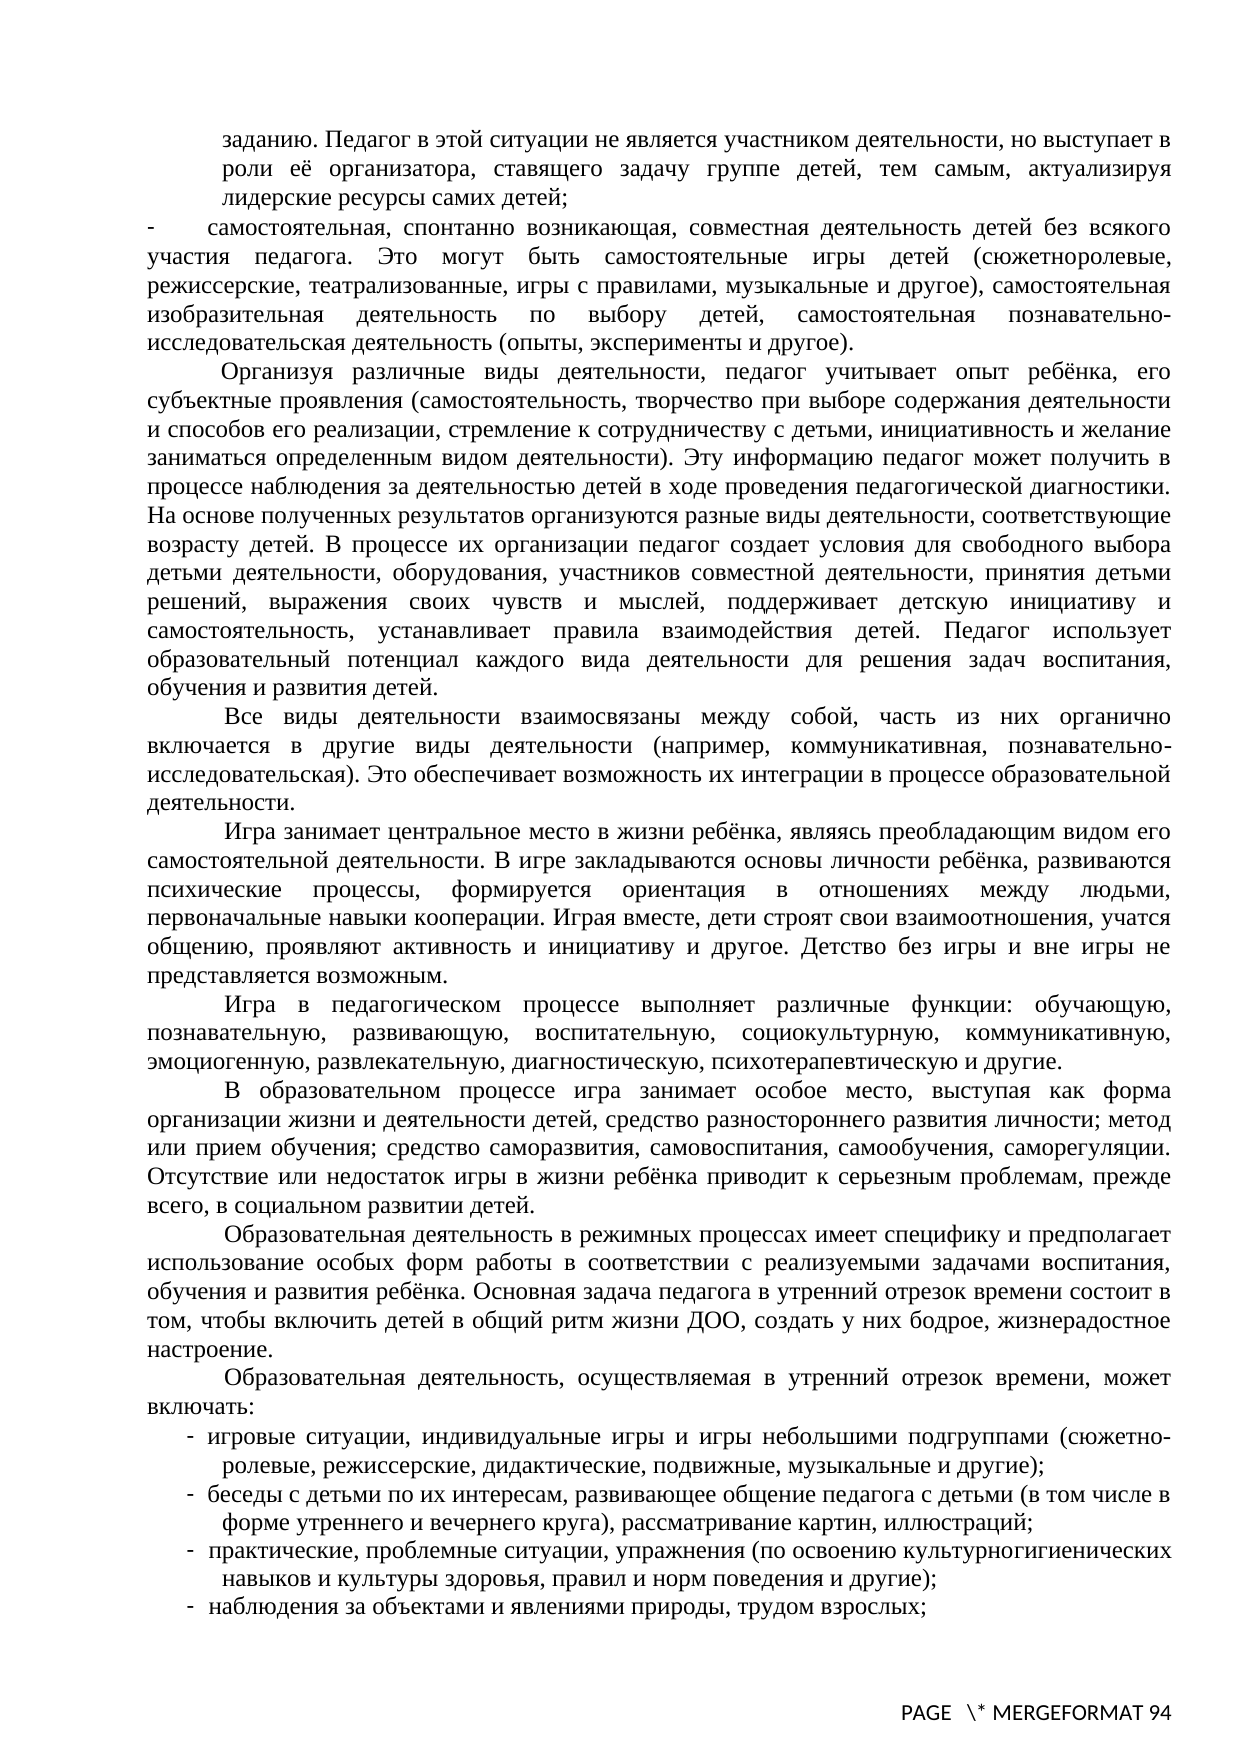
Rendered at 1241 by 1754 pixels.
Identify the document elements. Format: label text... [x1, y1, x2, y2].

list практические, проблемные ситуации, упражнения (по освоению культурногигиенических навыков и культуры здоровья, правил и норм поведения и другие); [186, 1536, 1172, 1592]
text Все виды деятельности взаимосвязаны между собой, часть из них органично включается в другие виды деятельности (например, коммуникативная, познавательноисследовательская). Это обеспечивает возможность их интеграции в процессе образовательной деятельности. [147, 701, 1172, 816]
list беседы с детьми по их интересам, развивающее общение педагога с детьми (в том числе в форме утреннего и вечернего круга), рассматривание картин, иллюстраций; [186, 1479, 1172, 1536]
text Организуя различные виды деятельности, педагог учитывает опыт ребёнка, его субъектные проявления (самостоятельность, творчество при выборе содержания деятельности и способов его реализации, стремление к сотрудничеству с детьми, инициативность и желание заниматься определенным видом деятельности). Эту информацию педагог может получить в процессе наблюдения за деятельностью детей в ходе проведения педагогической диагностики. На основе полученных результатов организуются разные виды деятельности, соответствующие возрасту детей. В процессе их организации педагог создает условия для свободного выбора детьми деятельности, оборудования, участников совместной деятельности, принятия детьми решений, выражения своих чувств и мыслей, поддерживает детскую инициативу и самостоятельность, устанавливает правила взаимодействия детей. Педагог использует образовательный потенциал каждого вида деятельности для решения задач воспитания, обучения и развития детей. [147, 356, 1172, 701]
text Образовательная деятельность, осуществляемая в утренний отрезок времени, может включать: [147, 1362, 1172, 1420]
text Игра в педагогическом процессе выполняет различные функции: обучающую, познавательную, развивающую, воспитательную, социокультурную, коммуникативную, эмоциогенную, развлекательную, диагностическую, психотерапевтическую и другие. [147, 989, 1172, 1075]
list самостоятельная, спонтанно возникающая, совместная деятельность детей без всякого участия педагога. Это могут быть самостоятельные игры детей (сюжетноролевые, режиссерские, театрализованные, игры с правилами, музыкальные и другое), самостоятельная изобразительная деятельность по выбору детей, самостоятельная познавательно-исследовательская деятельность (опыты, эксперименты и другое). [147, 211, 1172, 356]
text В образовательном процессе игра занимает особое место, выступая как форма организации жизни и деятельности детей, средство разностороннего развития личности; метод или прием обучения; средство саморазвития, самовоспитания, самообучения, саморегуляции. Отсутствие или недостаток игры в жизни ребёнка приводит к серьезным проблемам, прежде всего, в социальном развитии детей. [147, 1075, 1172, 1219]
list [222, 124, 1172, 211]
list наблюдения за объектами и явлениями природы, трудом взрослых; [147, 1592, 1172, 1620]
list игровые ситуации, индивидуальные игры и игры небольшими подгруппами (сюжетно-ролевые, режиссерские, дидактические, подвижные, музыкальные и другие); [186, 1420, 1172, 1479]
text Игра занимает центральное место в жизни ребёнка, являясь преобладающим видом его самостоятельной деятельности. В игре закладываются основы личности ребёнка, развиваются психические процессы, формируется ориентация в отношениях между людьми, первоначальные навыки кооперации. Играя вместе, дети строят свои взаимоотношения, учатся общению, проявляют активность и инициативу и другое. Детство без игры и вне игры не представляется возможным. [147, 816, 1172, 989]
text Образовательная деятельность в режимных процессах имеет специфику и предполагает использование особых форм работы в соответствии с реализуемыми задачами воспитания, обучения и развития ребёнка. Основная задача педагога в утренний отрезок времени состоит в том, чтобы включить детей в общий ритм жизни ДОО, создать у них бодрое, жизнерадостное настроение. [147, 1219, 1172, 1362]
